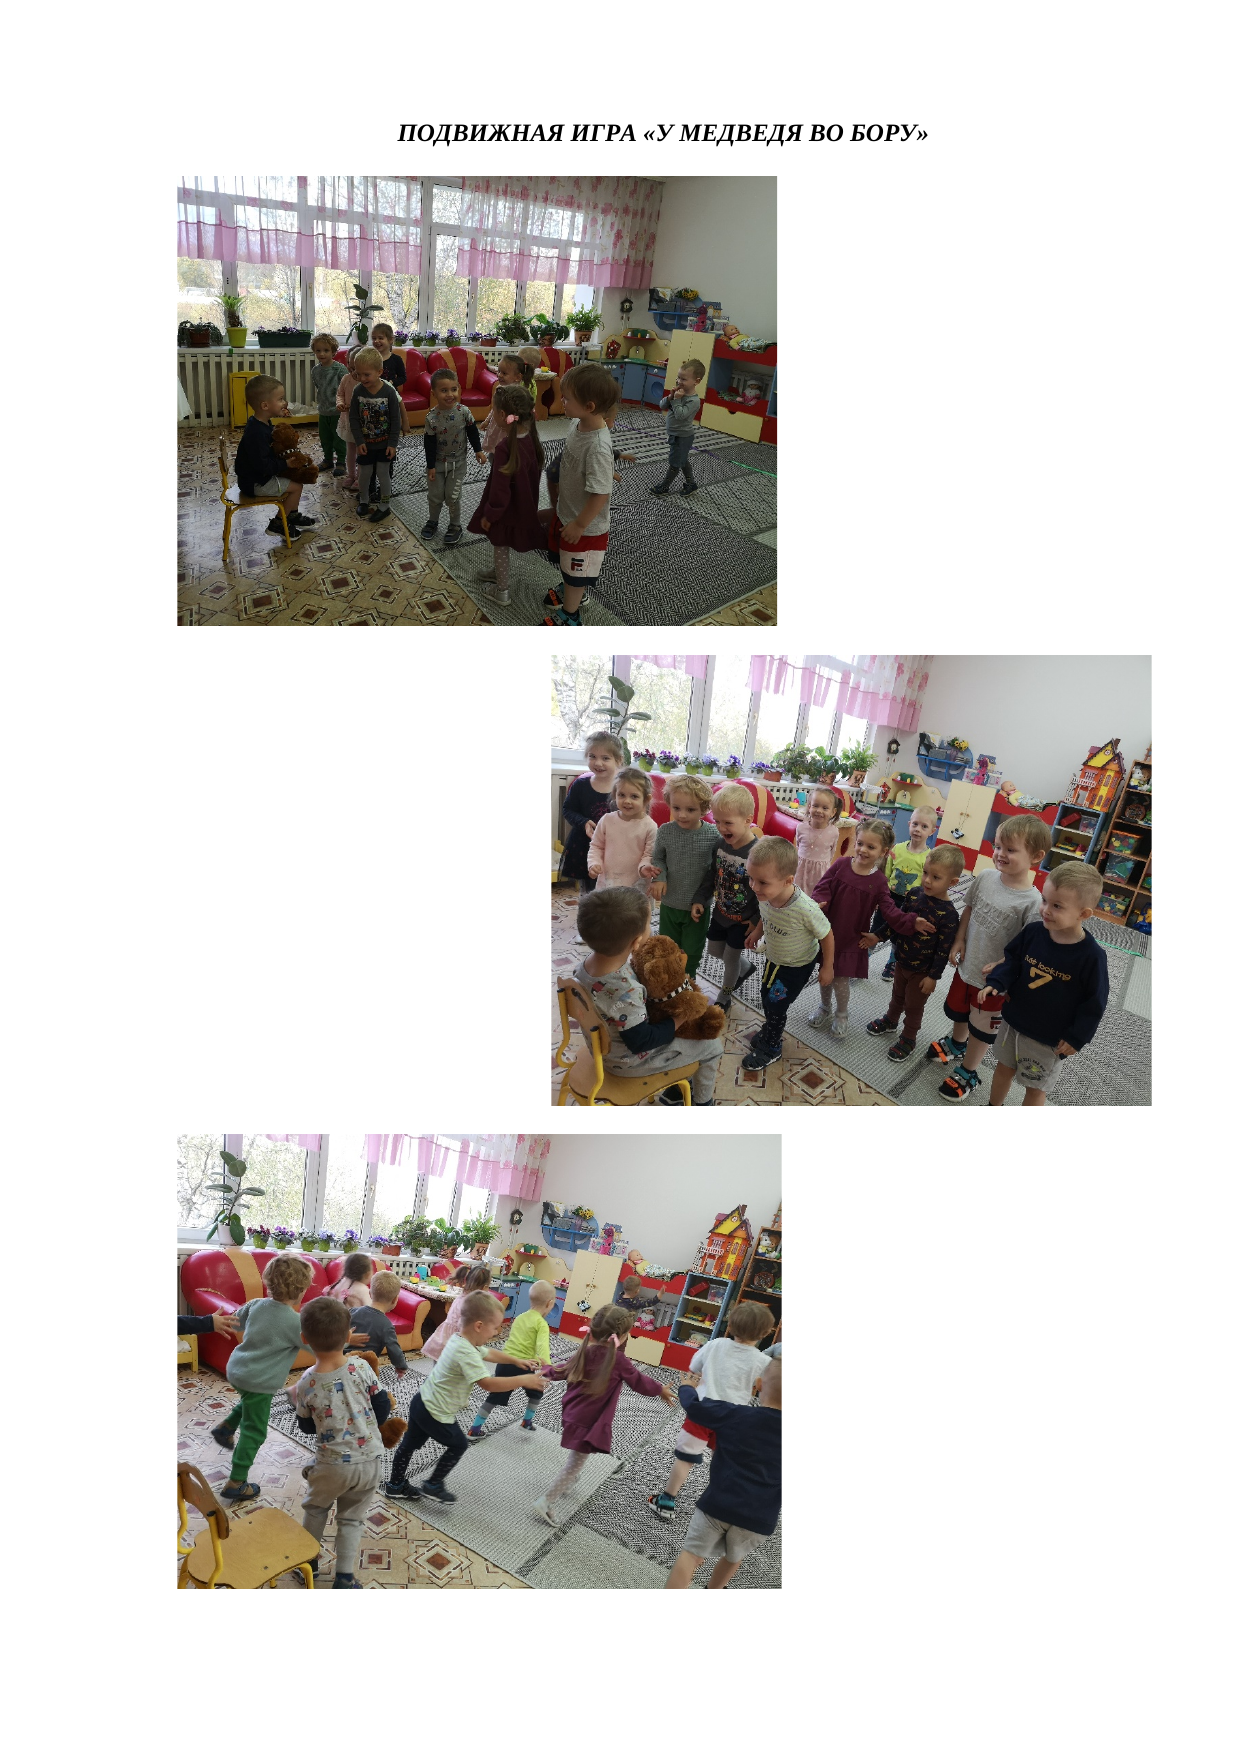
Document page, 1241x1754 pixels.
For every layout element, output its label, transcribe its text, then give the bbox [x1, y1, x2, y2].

text ПОДВИЖНАЯ ИГРА «У МЕДВЕДЯ ВО БОРУ» [177, 118, 1152, 147]
picture [551, 655, 1152, 1106]
picture [177, 1134, 782, 1589]
picture [177, 176, 778, 626]
